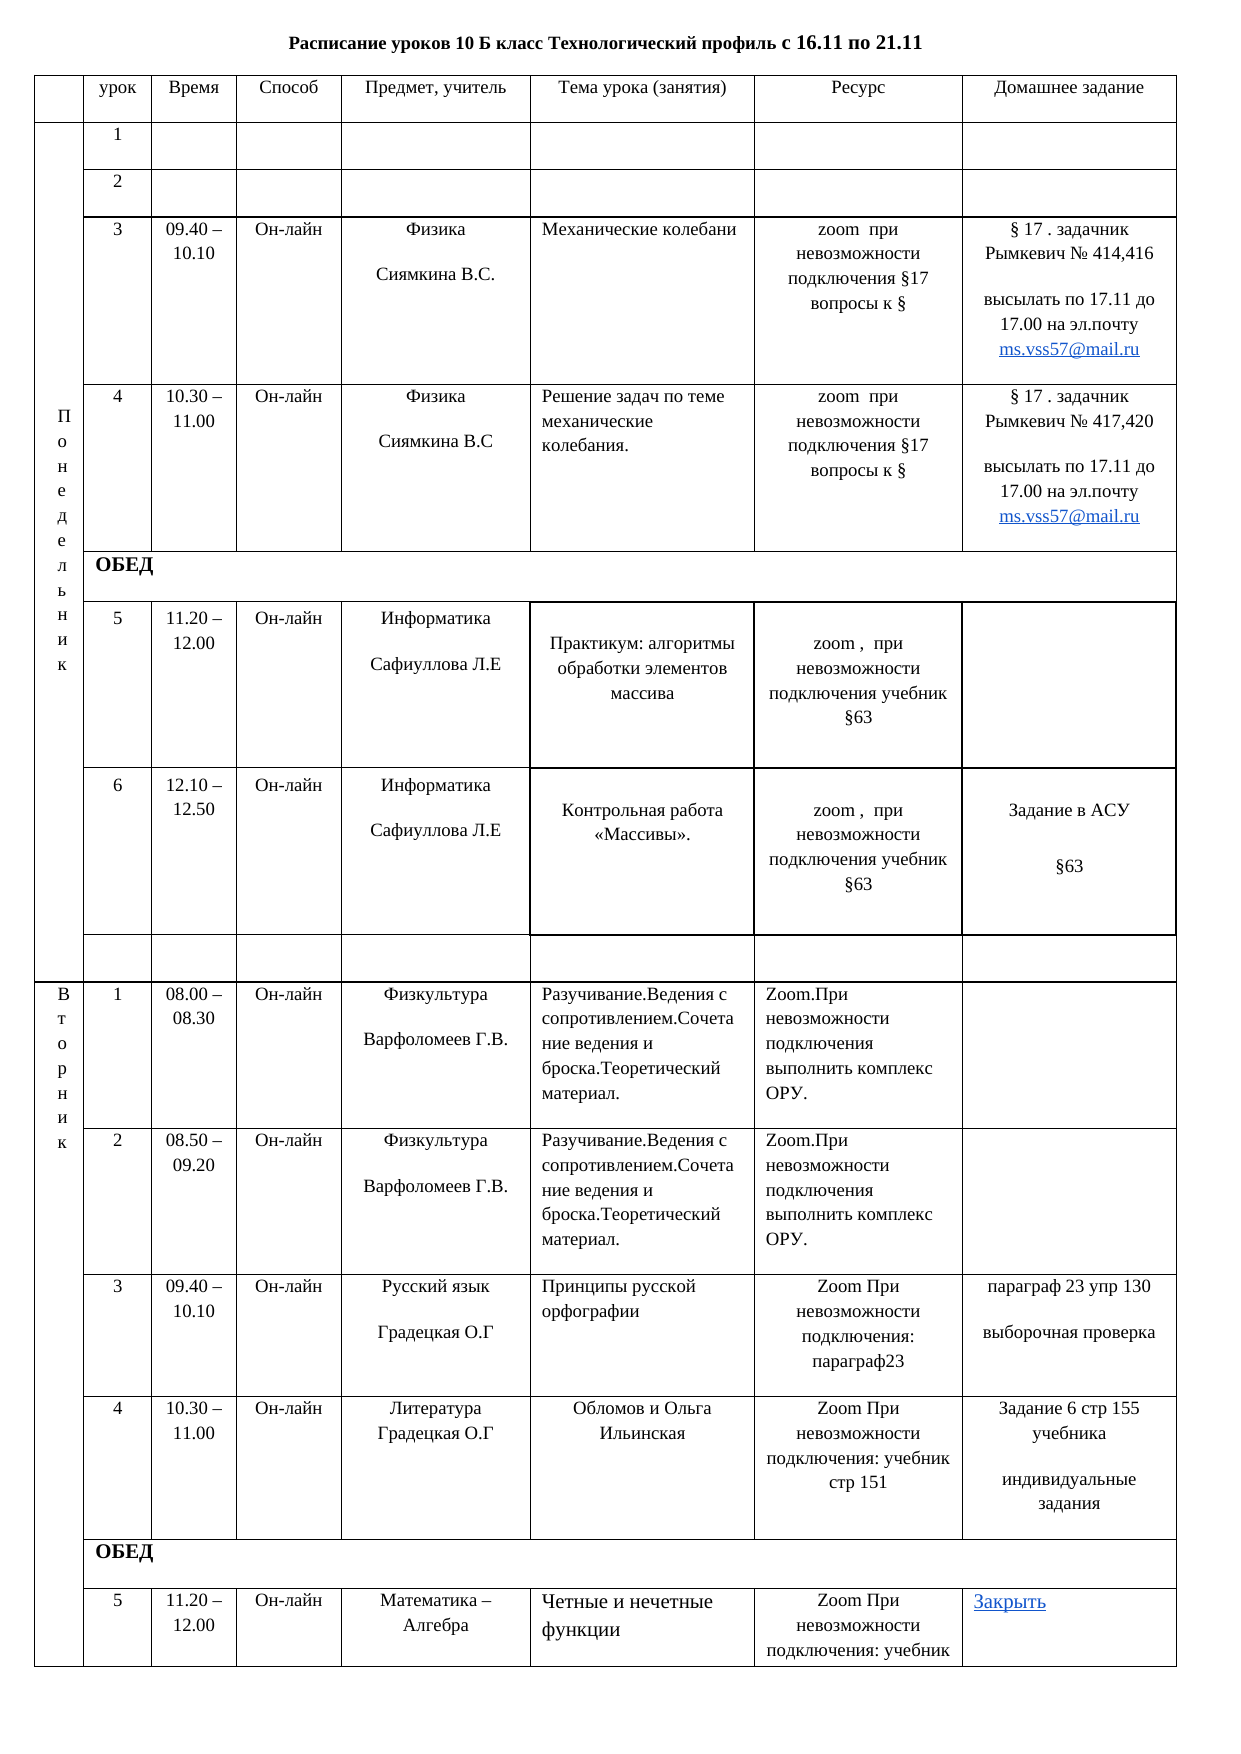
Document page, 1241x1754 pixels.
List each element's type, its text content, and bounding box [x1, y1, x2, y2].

table_header Способ [237, 76, 341, 122]
table_cell Разучивание.Ведения с сопротивлением.Сочетание ведения и броска.Теоретический материал. [531, 983, 754, 1128]
table_cell Практикум: алгоритмы обработки элементов массива [531, 603, 753, 767]
table_cell [963, 1129, 1176, 1274]
table_cell 1 [84, 123, 151, 169]
table_cell 09.40 – 10.10 [152, 218, 236, 384]
table_header Ресурс [755, 76, 962, 122]
table_cell Он-лайн [237, 983, 341, 1128]
table_cell Zoom При невозможности подключения: учебник стр 151 [755, 1397, 962, 1538]
table_cell 11.20 – 12.00 [152, 1589, 236, 1666]
table_cell Физкультура Варфоломеев Г.В. [342, 1129, 530, 1274]
table_cell Физика Сиямкина В.С [342, 385, 530, 551]
table_cell § 17 . задачник Рымкевич № 417,420 высылать по 17.11 до 17.00 на эл.почту ms.vss57@mail.ru [963, 385, 1176, 551]
table_cell Физкультура Варфоломеев Г.В. [342, 983, 530, 1128]
table_cell 10.30 – 11.00 [152, 1397, 236, 1538]
table_cell [84, 935, 151, 981]
table_cell 4 [84, 1397, 151, 1538]
table_cell 08.00 – 08.30 [152, 983, 236, 1128]
table_cell Русский язык Градецкая О.Г [342, 1275, 530, 1396]
table_cell 3 [84, 218, 151, 384]
table_cell 6 [84, 768, 151, 934]
table_cell zoom , при невозможности подключения учебник §63 [755, 603, 961, 767]
table_cell Закрыть [963, 1589, 1176, 1666]
table_cell [531, 170, 754, 216]
table_cell [152, 170, 236, 216]
table_cell Он-лайн [237, 768, 341, 934]
table_cell параграф 23 упр 130 выборочная проверка [963, 1275, 1176, 1396]
table_cell [152, 123, 236, 169]
table_cell 10.30 – 11.00 [152, 385, 236, 551]
table_cell ОБЕД [84, 1540, 1176, 1588]
table_cell [531, 123, 754, 169]
table_cell Механические колебани [531, 218, 754, 384]
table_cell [755, 1589, 962, 1666]
table_cell Он-лайн [237, 1397, 341, 1538]
table_cell Он-лайн [237, 1589, 341, 1666]
table_cell [342, 170, 530, 216]
table_cell Информатика Сафиуллова Л.Е [342, 768, 529, 934]
table_cell [963, 170, 1176, 216]
table_header Тема урока (занятия) [531, 76, 754, 122]
table_cell [755, 170, 962, 216]
table_cell Решение задач по теме механические колебания. [531, 385, 754, 551]
table_header урок [84, 76, 151, 122]
table_cell Zoom При невозможности подключения: параграф23 [755, 1275, 962, 1396]
table_cell Контрольная работа «Массивы». [531, 769, 753, 934]
table_cell [237, 935, 341, 981]
table_cell 3 [84, 1275, 151, 1396]
table_cell Он-лайн [237, 385, 341, 551]
table_cell Физика Сиямкина В.С. [342, 218, 530, 384]
table_cell 11.20 – 12.00 [152, 602, 236, 767]
table_cell [152, 935, 236, 981]
table_cell [237, 123, 341, 169]
table_cell 12.10 – 12.50 [152, 768, 236, 934]
table_cell Zoom.При невозможности подключения выполнить комплекс ОРУ. [755, 1129, 962, 1274]
table_cell 2 [84, 170, 151, 216]
table_cell Задание 6 стр 155 учебника индивидуальные задания [963, 1397, 1176, 1538]
table_cell Литература Градецкая О.Г [342, 1397, 530, 1538]
table_cell [531, 936, 754, 981]
table_cell [755, 123, 962, 169]
table_cell 4 [84, 385, 151, 551]
table_cell Принципы русской орфографии [531, 1275, 754, 1396]
table_header [35, 76, 83, 122]
table_cell [963, 603, 1175, 767]
table_cell zoom , при невозможности подключения учебник §63 [755, 769, 961, 934]
table_cell 08.50 – 09.20 [152, 1129, 236, 1274]
table_cell § 17 . задачник Рымкевич № 414,416 высылать по 17.11 до 17.00 на эл.почту ms.vss57@mail.ru [963, 218, 1176, 384]
table_header Предмет, учитель [342, 76, 530, 122]
table_cell Он-лайн [237, 1275, 341, 1396]
table_cell [963, 936, 1176, 981]
table_cell zoom при невозможности подключения §17 вопросы к § [755, 385, 962, 551]
table_cell [755, 936, 962, 981]
table_cell Информатика Сафиуллова Л.Е [342, 602, 529, 767]
table_cell 5 [84, 1589, 151, 1666]
table_cell 2 [84, 1129, 151, 1274]
table_cell [342, 123, 530, 169]
table_cell ОБЕД [84, 552, 1176, 601]
table_cell zoom при невозможности подключения §17 вопросы к § [755, 218, 962, 384]
text Расписание уроков 10 Б класс Технологический профиль с 16.11 по 21.11 [59, 29, 1152, 54]
table_cell [342, 935, 530, 981]
table_cell Он-лайн [237, 1129, 341, 1274]
table_cell 5 [84, 602, 151, 767]
table_cell Zoom.При невозможности подключения выполнить комплекс ОРУ. [755, 983, 962, 1128]
table_header Домашнее задание [963, 76, 1176, 122]
table_cell [963, 123, 1176, 169]
table_cell Задание в АСУ §63 [963, 769, 1175, 934]
table_header Время [152, 76, 236, 122]
table_cell [963, 983, 1176, 1128]
table_cell Понедельник [35, 123, 83, 981]
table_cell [342, 1589, 530, 1666]
table_cell [237, 170, 341, 216]
table_cell 1 [84, 983, 151, 1128]
table_cell Обломов и Ольга Ильинская [531, 1397, 754, 1538]
table_cell Он-лайн [237, 218, 341, 384]
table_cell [531, 1589, 754, 1666]
table_cell Вторник [35, 983, 83, 1666]
table_cell Он-лайн [237, 602, 341, 767]
table_cell Разучивание.Ведения с сопротивлением.Сочетание ведения и броска.Теоретический материал. [531, 1129, 754, 1274]
table_cell 09.40 – 10.10 [152, 1275, 236, 1396]
